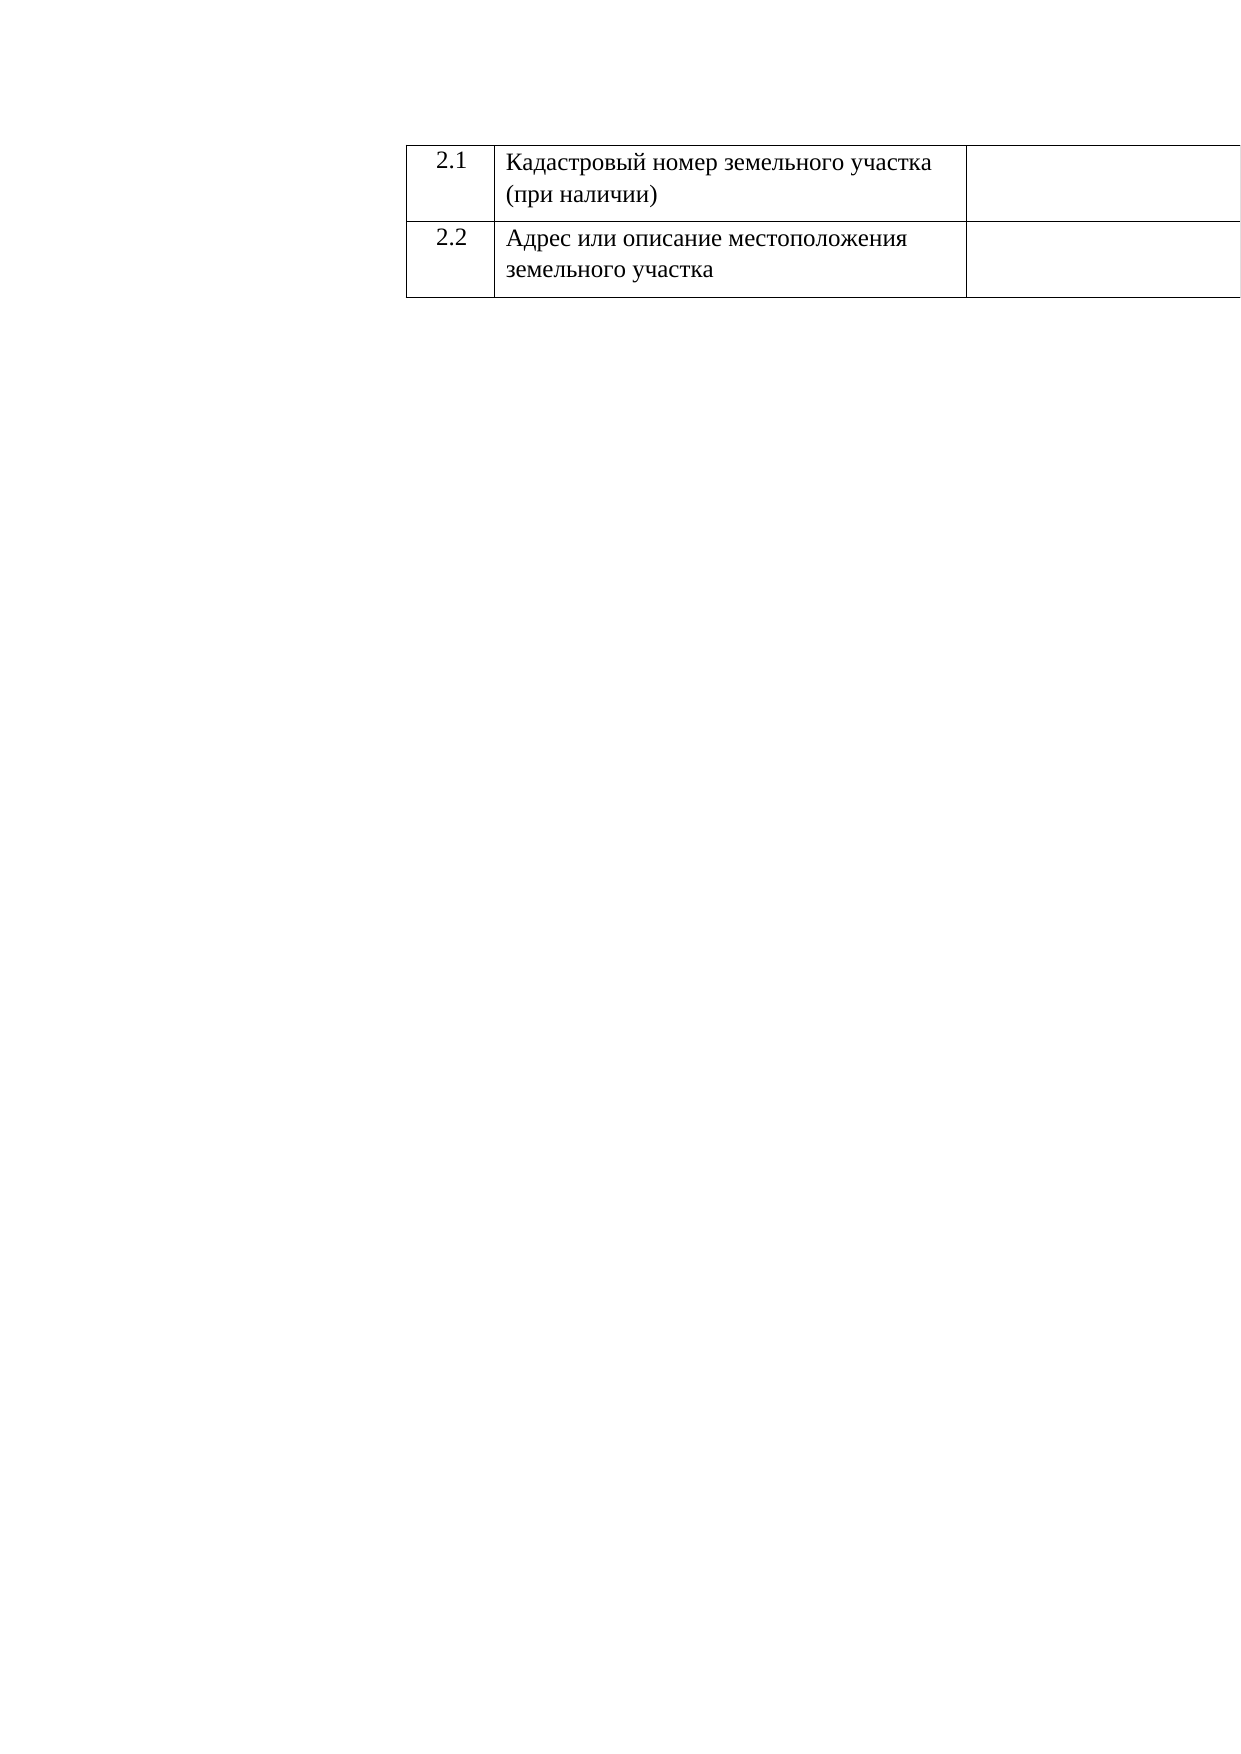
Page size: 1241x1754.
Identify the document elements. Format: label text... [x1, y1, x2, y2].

table_header Кадастровый номер земельного участка (при наличии) [495, 146, 966, 221]
table_cell Адрес или описание местоположения земельного участка [495, 222, 966, 297]
table_header 2.1 [407, 146, 494, 221]
table_cell [967, 222, 1240, 297]
table_header [967, 146, 1240, 221]
table_cell 2.2 [407, 222, 494, 297]
